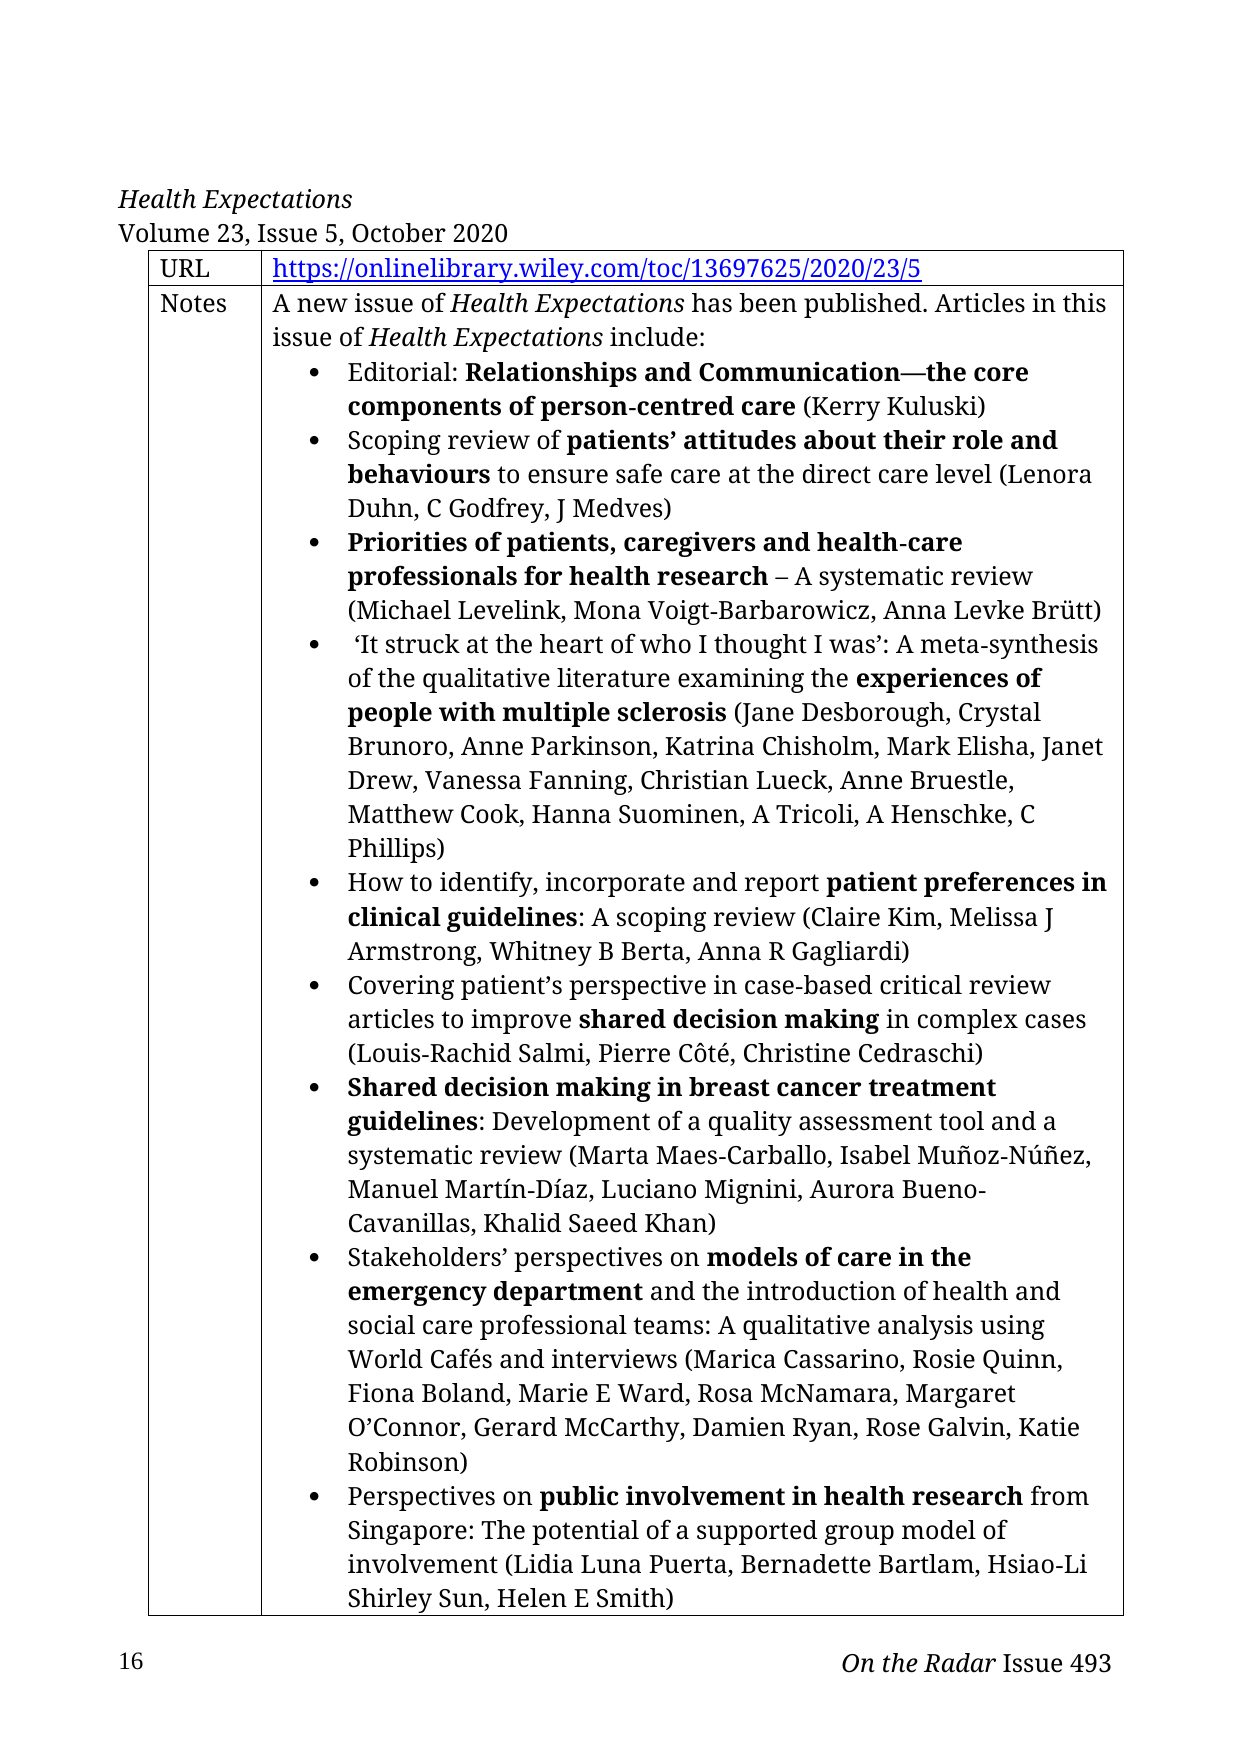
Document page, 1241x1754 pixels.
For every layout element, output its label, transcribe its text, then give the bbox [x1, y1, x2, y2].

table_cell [262, 286, 1123, 1614]
text Volume 23, Issue 5, October 2020 [118, 216, 1122, 250]
text Health Expectations [118, 182, 1122, 216]
table_header URL [149, 251, 261, 285]
table_header https://onlinelibrary.wiley.com/toc/13697625/2020/23/5 [262, 251, 1123, 285]
table_cell Notes [149, 286, 261, 1614]
